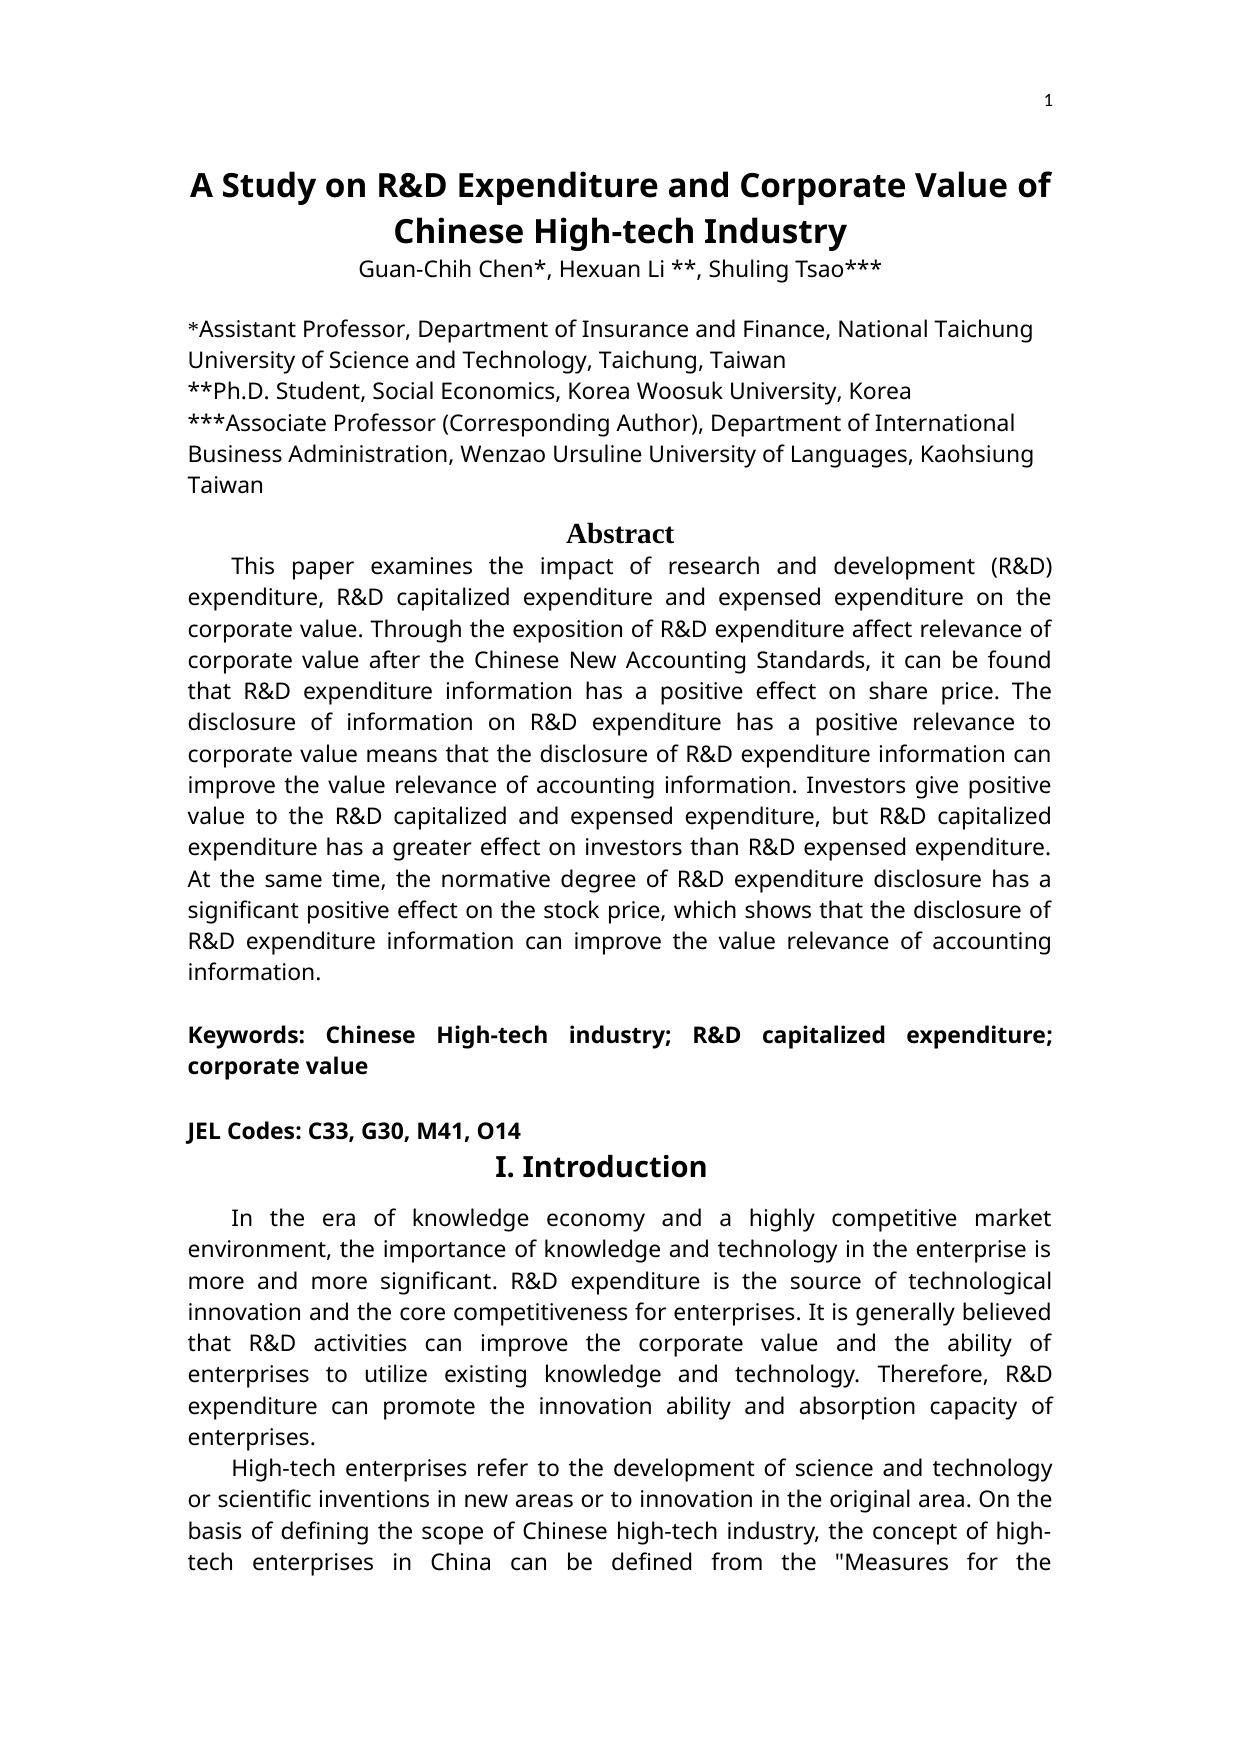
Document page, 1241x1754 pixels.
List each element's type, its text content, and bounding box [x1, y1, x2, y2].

text This paper examines the impact of research and development (R&D) expenditure, R&D capitalized expenditure and expensed expenditure on the corporate value. Through the exposition of R&D expenditure affect relevance of corporate value after the Chinese New Accounting Standards, it can be found that R&D expenditure information has a positive effect on share price. The disclosure of information on R&D expenditure has a positive relevance to corporate value means that the disclosure of R&D expenditure information can improve the value relevance of accounting information. Investors give positive value to the R&D capitalized and expensed expenditure, but R&D capitalized expenditure has a greater effect on investors than R&D expensed expenditure. At the same time, the normative degree of R&D expenditure disclosure has a significant positive effect on the stock price, which shows that the disclosure of R&D expenditure information can improve the value relevance of accounting information. [187, 550, 1053, 988]
text Keywords: Chinese High-tech industry; R&D capitalized expenditure; corporate value [187, 1019, 1053, 1081]
subtitle A Study on R&D Expenditure and Corporate Value of Chinese High-tech Industry [187, 162, 1053, 253]
text In the era of knowledge economy and a highly competitive market environment, the importance of knowledge and technology in the enterprise is more and more significant. R&D expenditure is the source of technological innovation and the core competitiveness for enterprises. It is generally believed that R&D activities can improve the corporate value and the ability of enterprises to utilize existing knowledge and technology. Therefore, R&D expenditure can promote the innovation ability and absorption capacity of enterprises. [187, 1202, 1053, 1452]
text Guan-Chih Chen*, Hexuan Li **, Shuling Tsao*** [187, 253, 1053, 284]
text JEL Codes: C33, G30, M41, O14 [187, 1115, 1053, 1146]
text ***Associate Professor (Corresponding Author), Department of International Business Administration, Wenzao Ursuline University of Languages, Kaohsiung Taiwan [187, 407, 1053, 500]
text **Ph.D. Student, Social Economics, Korea Woosuk University, Korea [187, 375, 1053, 407]
text I. Introduction [187, 1146, 1053, 1186]
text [187, 1452, 1053, 1577]
text Abstract [187, 517, 1053, 550]
text *Assistant Professor, Department of Insurance and Finance, National Taichung University of Science and Technology, Taichung, Taiwan [187, 313, 1053, 375]
